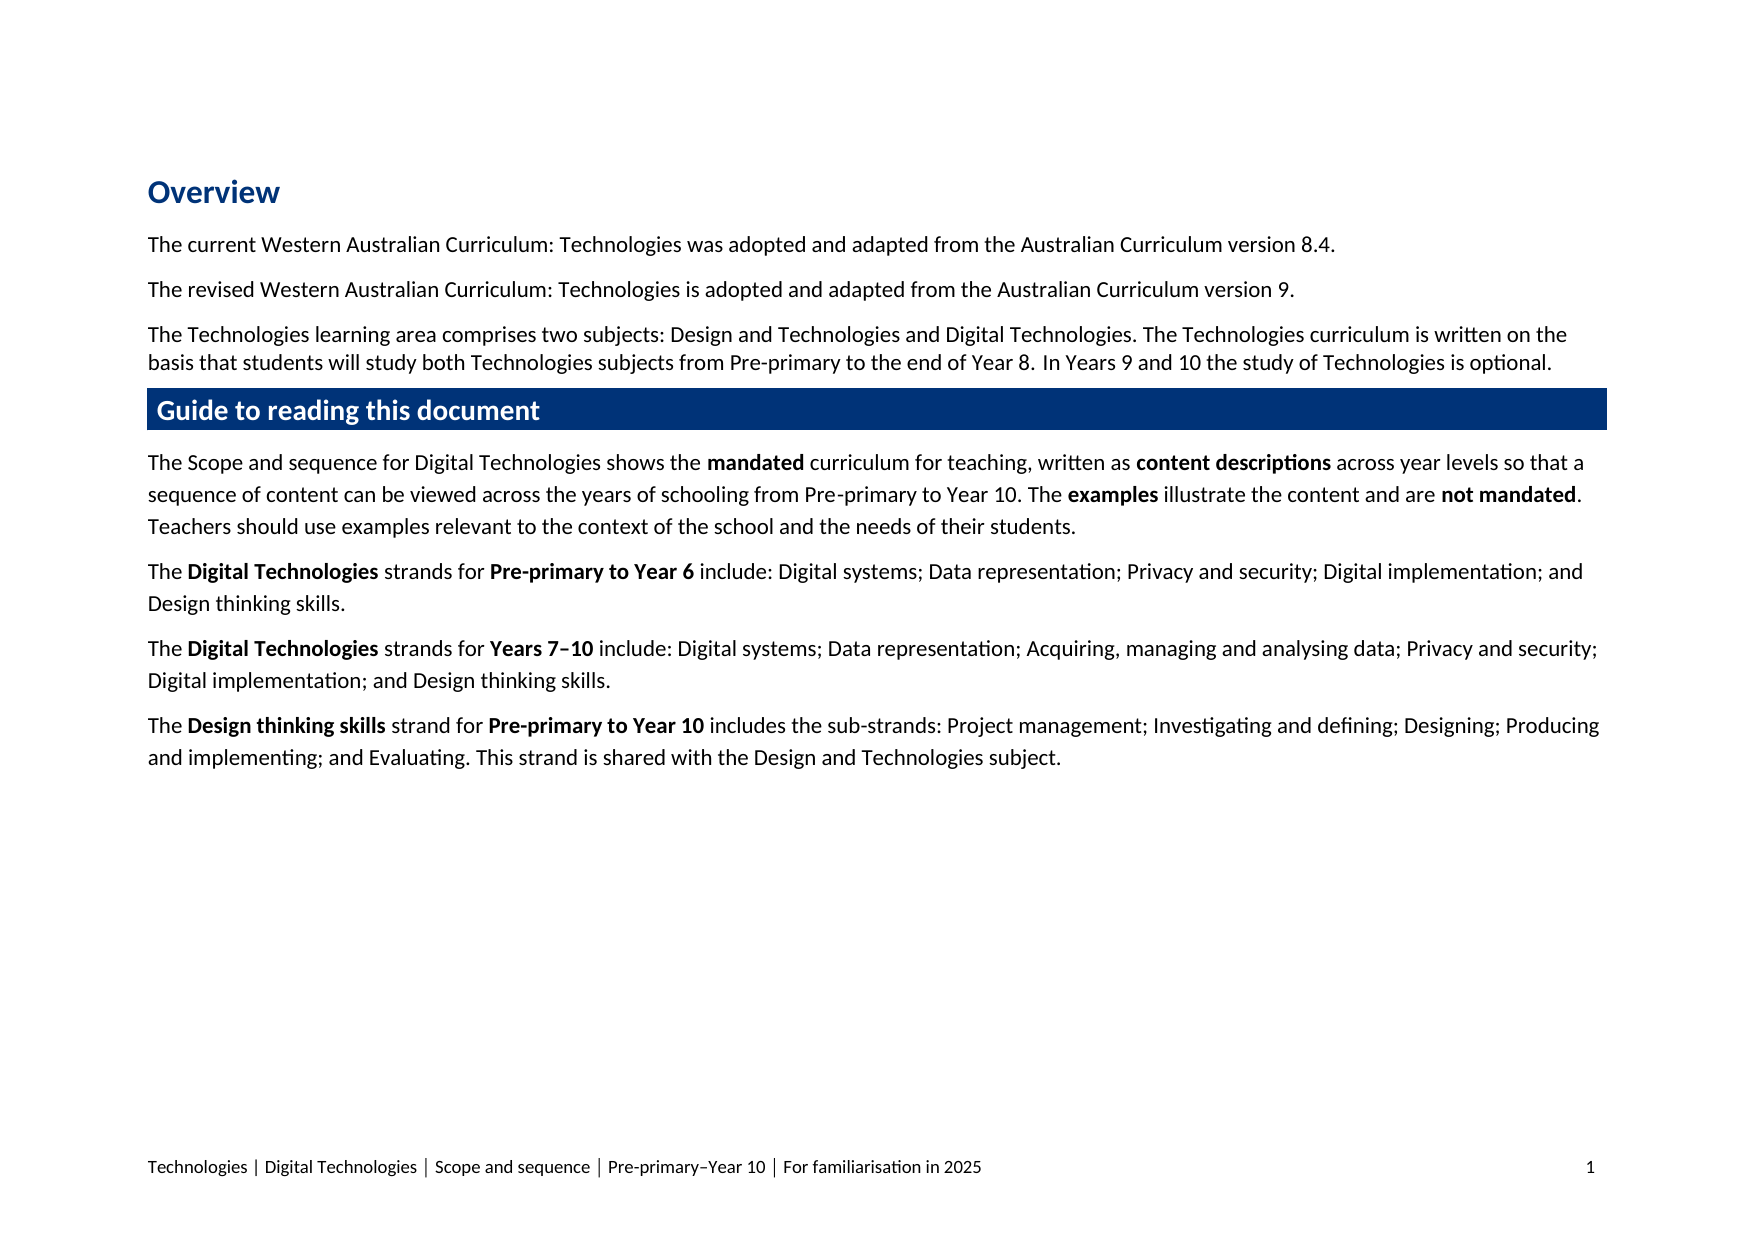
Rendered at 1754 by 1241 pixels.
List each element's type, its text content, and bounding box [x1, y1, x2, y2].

subtitle Overview [148, 171, 1606, 212]
text The revised Western Australian Curriculum: Technologies is adopted and adapted from the Australian Curriculum version 9. [148, 275, 1606, 303]
text The Digital Technologies strands for Pre-primary to Year 6 include: Digital systems; Data representation; Privacy and security; Digital implementation; and Design thinking skills. [148, 557, 1606, 617]
text The Technologies learning area comprises two subjects: Design and Technologies and Digital Technologies. The Technologies curriculum is written on the basis that students will study both Technologies subjects from Pre-primary to the end of Year 8. In Years 9 and 10 the study of Technologies is optional. [148, 320, 1606, 376]
subtitle Guide to reading this document [148, 390, 1606, 429]
text The Scope and sequence for Digital Technologies shows the mandated curriculum for teaching, written as content descriptions across year levels so that a sequence of content can be viewed across the years of schooling from Pre-primary to Year 10. The examples illustrate the content and are not mandated. Teachers should use examples relevant to the context of the school and the needs of their students. [148, 448, 1606, 541]
text The current Western Australian Curriculum: Technologies was adopted and adapted from the Australian Curriculum version 8.4. [148, 231, 1606, 258]
text The Design thinking skills strand for Pre-primary to Year 10 includes the sub-strands: Project management; Investigating and defining; Designing; Producing and implementing; and Evaluating. This strand is shared with the Design and Technologies subject. [148, 711, 1606, 771]
text The Digital Technologies strands for Years 7–10 include: Digital systems; Data representation; Acquiring, managing and analysing data; Privacy and security; Digital implementation; and Design thinking skills. [148, 634, 1606, 694]
